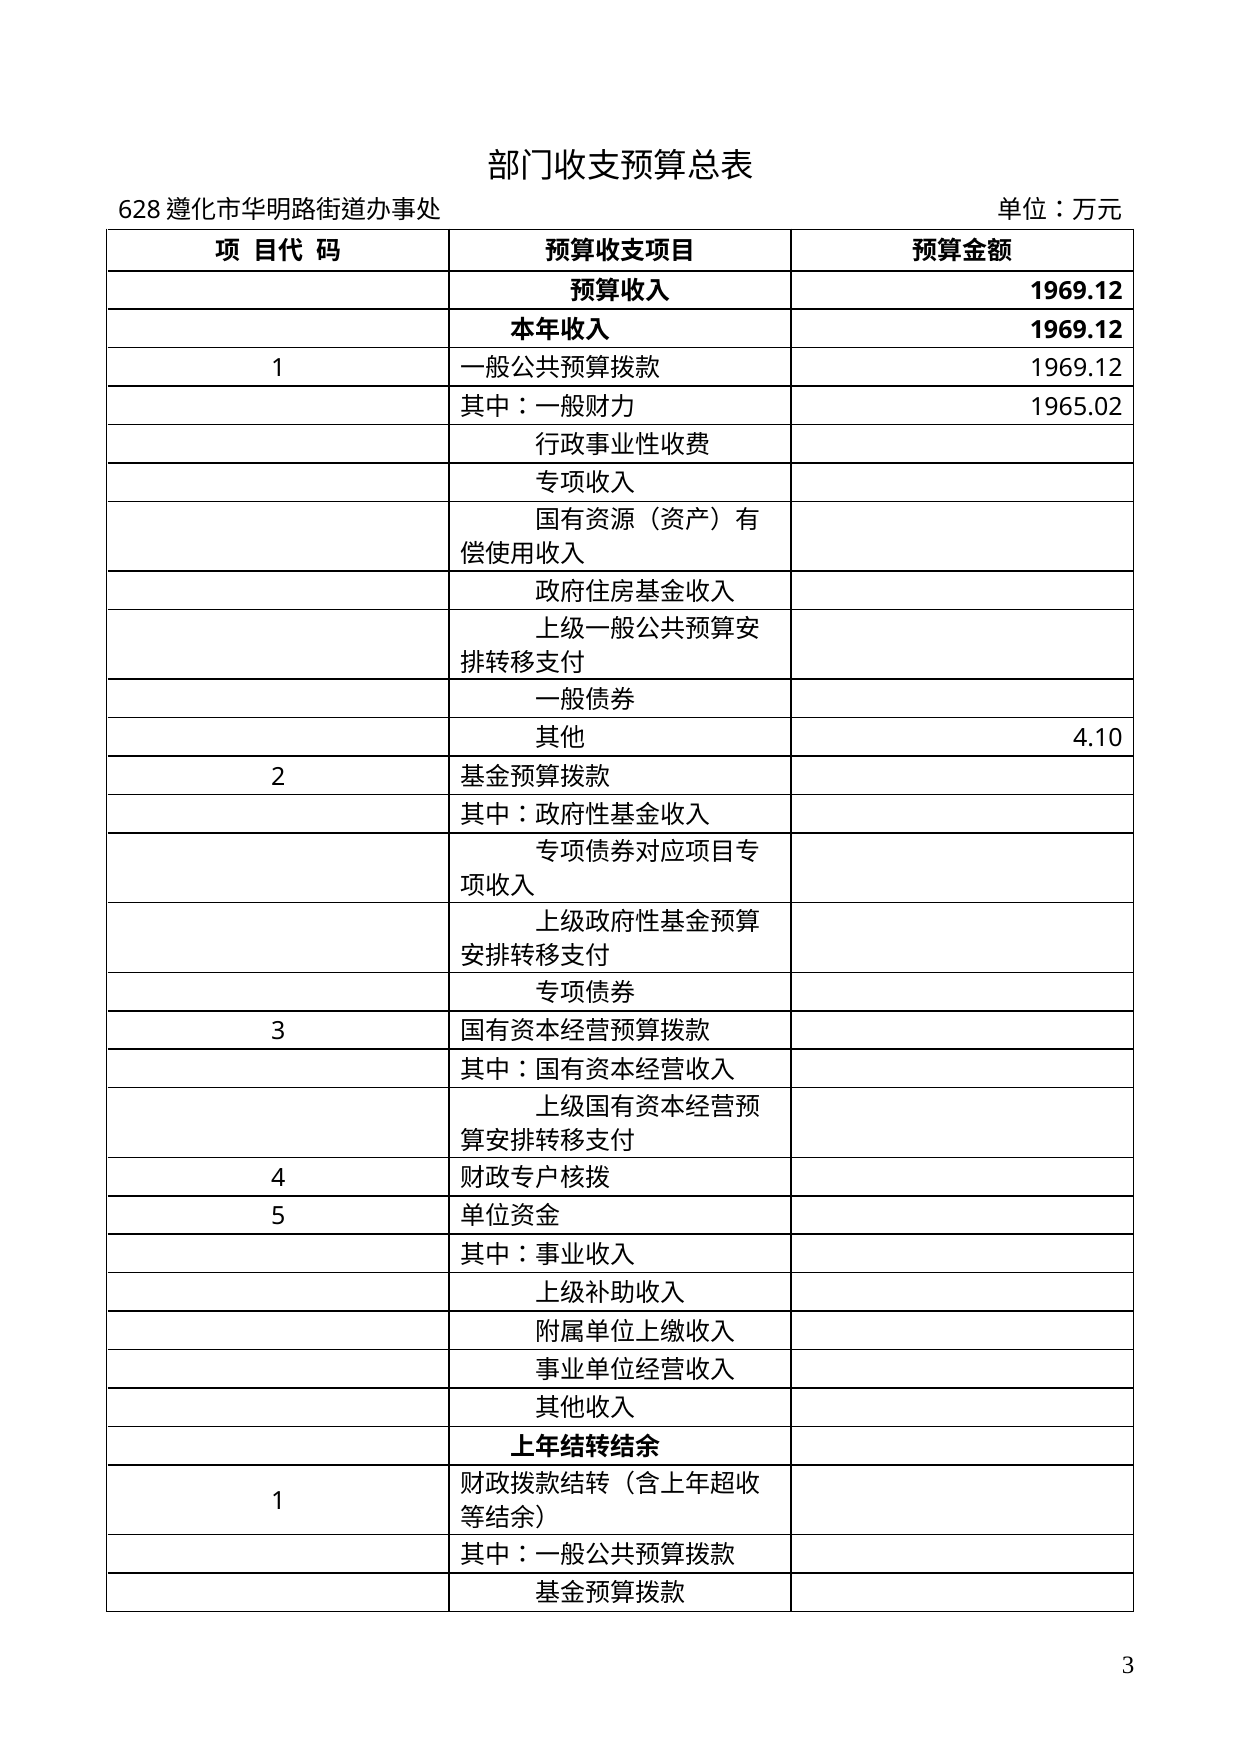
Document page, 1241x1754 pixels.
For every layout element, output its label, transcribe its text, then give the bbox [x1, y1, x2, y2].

table_cell 其他收入 [450, 1389, 790, 1426]
table_cell 单位资金 [450, 1197, 790, 1233]
table_cell 1969.12 [792, 348, 1133, 385]
table_cell [107, 679, 448, 717]
table_cell [792, 1235, 1133, 1272]
table_cell [792, 425, 1133, 462]
table_cell [107, 1234, 448, 1272]
table_cell 4 [107, 1158, 448, 1195]
table_cell [792, 610, 1133, 678]
table_cell [107, 271, 448, 308]
table_cell 事业单位经营收入 [450, 1350, 790, 1387]
table_cell [792, 1158, 1133, 1195]
table_cell 预算金额 [792, 230, 1133, 270]
table_cell [792, 1312, 1133, 1349]
table_cell 专项债券对应项目专项收入 [450, 834, 790, 902]
table_cell 其他 [450, 718, 790, 755]
table_cell [107, 1535, 448, 1572]
table_cell [792, 1012, 1133, 1048]
table_cell [107, 571, 448, 609]
table_cell [792, 1350, 1133, 1387]
table_cell [107, 1088, 448, 1156]
table_cell 基金预算拨款 [450, 1574, 790, 1611]
table_cell [107, 1427, 448, 1464]
table_cell [107, 502, 448, 570]
table_cell [107, 1350, 448, 1387]
table_cell 1 [107, 1465, 448, 1534]
table_cell 5 [107, 1196, 448, 1233]
table_cell 项 目代 码 [107, 230, 448, 270]
table_cell 1 [107, 348, 448, 385]
table_cell 预算收入 [450, 272, 790, 308]
table_cell 国有资本经营预算拨款 [450, 1012, 790, 1048]
table_cell 其中：一般公共预算拨款 [450, 1535, 790, 1572]
table_cell 上级一般公共预算安排转移支付 [450, 610, 790, 678]
table_cell 专项收入 [450, 464, 790, 501]
table_cell 国有资源（资产）有偿使用收入 [450, 502, 790, 570]
table_cell 4.10 [792, 718, 1133, 755]
table_cell 行政事业性收费 [450, 425, 790, 462]
table_cell [107, 1273, 448, 1310]
table_cell 1965.02 [792, 387, 1133, 424]
table_cell [792, 973, 1133, 1010]
table_cell [107, 610, 448, 678]
table_cell 上级国有资本经营预算安排转移支付 [450, 1088, 790, 1156]
table_cell [792, 795, 1133, 832]
table_cell [107, 1049, 448, 1087]
table_cell 上级政府性基金预算安排转移支付 [450, 903, 790, 971]
table_cell [792, 1197, 1133, 1233]
table_cell 财政专户核拨 [450, 1158, 790, 1195]
table_cell [792, 1088, 1133, 1156]
table_cell 一般债券 [450, 680, 790, 717]
table_cell [792, 1535, 1133, 1572]
table_cell 政府住房基金收入 [450, 572, 790, 609]
table_cell 财政拨款结转（含上年超收等结余） [450, 1466, 790, 1534]
table_cell 附属单位上缴收入 [450, 1312, 790, 1349]
table_cell 本年收入 [450, 310, 790, 347]
table_cell 上年结转结余 [450, 1427, 790, 1464]
table_cell 其中：政府性基金收入 [450, 795, 790, 832]
table_cell 其中：国有资本经营收入 [450, 1050, 790, 1087]
table_cell [107, 903, 448, 971]
table_cell [792, 502, 1133, 570]
table_cell 上级补助收入 [450, 1273, 790, 1310]
table_cell [107, 973, 448, 1010]
table_cell [107, 425, 448, 462]
table_cell [792, 1050, 1133, 1087]
table_header 单位：万元 [792, 189, 1133, 228]
table_cell [792, 464, 1133, 501]
table_cell [107, 795, 448, 832]
table_cell 专项债券 [450, 973, 790, 1010]
table_cell 3 [107, 1011, 448, 1048]
table_cell [792, 1466, 1133, 1534]
table_cell [792, 903, 1133, 971]
table_cell [792, 1427, 1133, 1464]
table_cell 基金预算拨款 [450, 757, 790, 794]
text 部门收支预算总表 [106, 142, 1134, 187]
table_cell [107, 1311, 448, 1349]
table_cell 1969.12 [792, 310, 1133, 347]
table_cell [792, 834, 1133, 902]
table_cell [107, 833, 448, 902]
table_cell 其中：一般财力 [450, 387, 790, 424]
table_cell [792, 1273, 1133, 1310]
table_cell 其中：事业收入 [450, 1235, 790, 1272]
table_cell [792, 1389, 1133, 1426]
table_cell [792, 757, 1133, 794]
table_cell [107, 1388, 448, 1426]
table_cell 预算收支项目 [450, 230, 790, 270]
table_cell 2 [107, 756, 448, 794]
table_cell [792, 1574, 1133, 1611]
table_header 628遵化市华明路街道办事处 [107, 189, 790, 228]
table_cell [792, 572, 1133, 609]
table_cell 一般公共预算拨款 [450, 348, 790, 385]
table_cell [792, 680, 1133, 717]
table_cell [107, 309, 448, 347]
table_cell [107, 1573, 448, 1611]
table_cell [107, 463, 448, 501]
table_cell [107, 718, 448, 755]
table_cell 1969.12 [792, 272, 1133, 308]
table_cell [107, 386, 448, 424]
